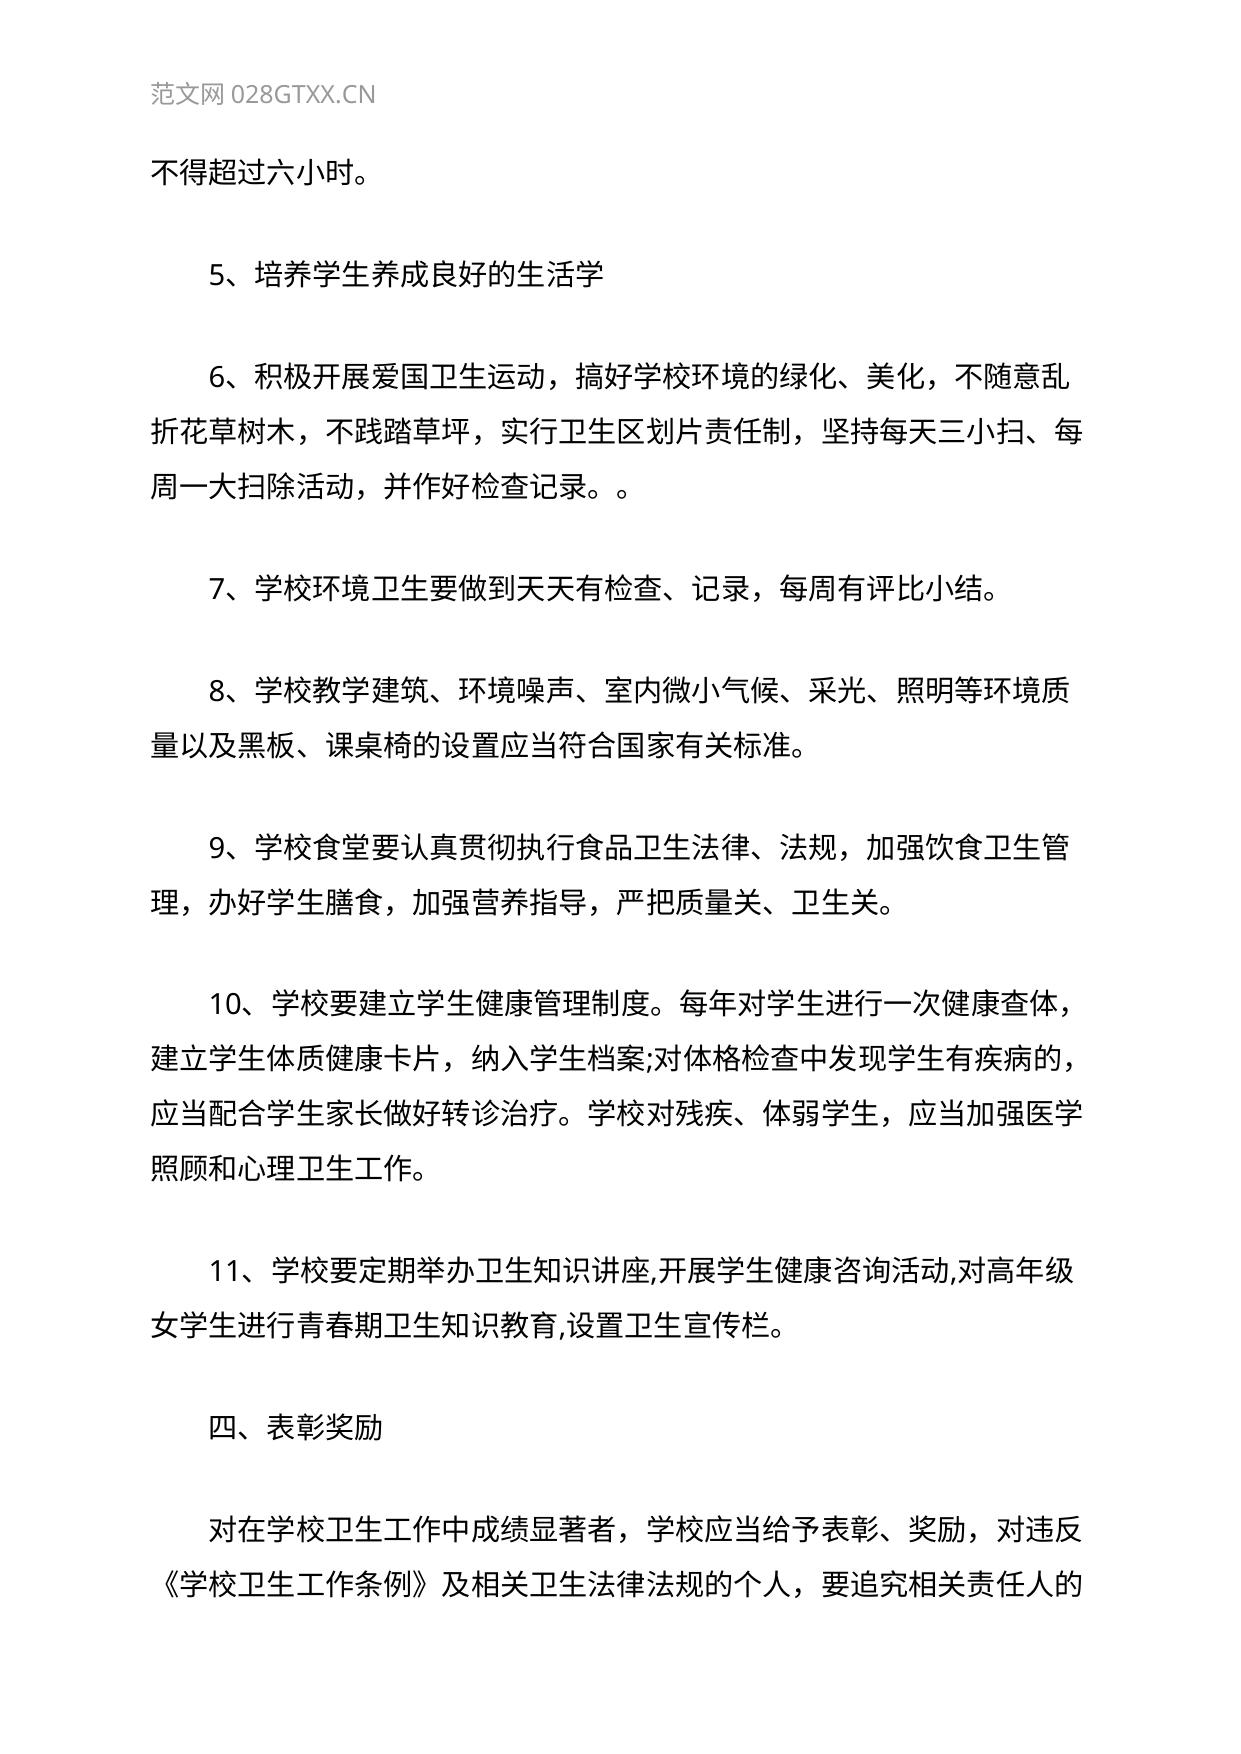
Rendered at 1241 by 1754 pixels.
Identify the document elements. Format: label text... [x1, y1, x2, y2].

text 8、学校教学建筑、环境噪声、室内微小气候、采光、照明等环境质量以及黑板、课桌椅的设置应当符合国家有关标准。 [150, 667, 1090, 765]
text 10、学校要建立学生健康管理制度。每年对学生进行一次健康查体，建立学生体质健康卡片，纳入学生档案;对体格检查中发现学生有疾病的，应当配合学生家长做好转诊治疗。学校对残疾、体弱学生，应当加强医学照顾和心理卫生工作。 [150, 981, 1090, 1188]
text 四、表彰奖励 [150, 1404, 1090, 1447]
text 11、学校要定期举办卫生知识讲座,开展学生健康咨询活动,对高年级女学生进行青春期卫生知识教育,设置卫生宣传栏。 [150, 1248, 1090, 1345]
text 7、学校环境卫生要做到天天有检查、记录，每周有评比小结。 [150, 565, 1090, 608]
text 9、学校食堂要认真贯彻执行食品卫生法律、法规，加强饮食卫生管理，办好学生膳食，加强营养指导，严把质量关、卫生关。 [150, 824, 1090, 921]
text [150, 150, 1090, 192]
text 6、积极开展爱国卫生运动，搞好学校环境的绿化、美化，不随意乱折花草树木，不践踏草坪，实行卫生区划片责任制，坚持每天三小扫、每周一大扫除活动，并作好检查记录。。 [150, 354, 1090, 506]
text 5、培养学生养成良好的生活学 [150, 252, 1090, 294]
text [150, 1506, 1090, 1603]
